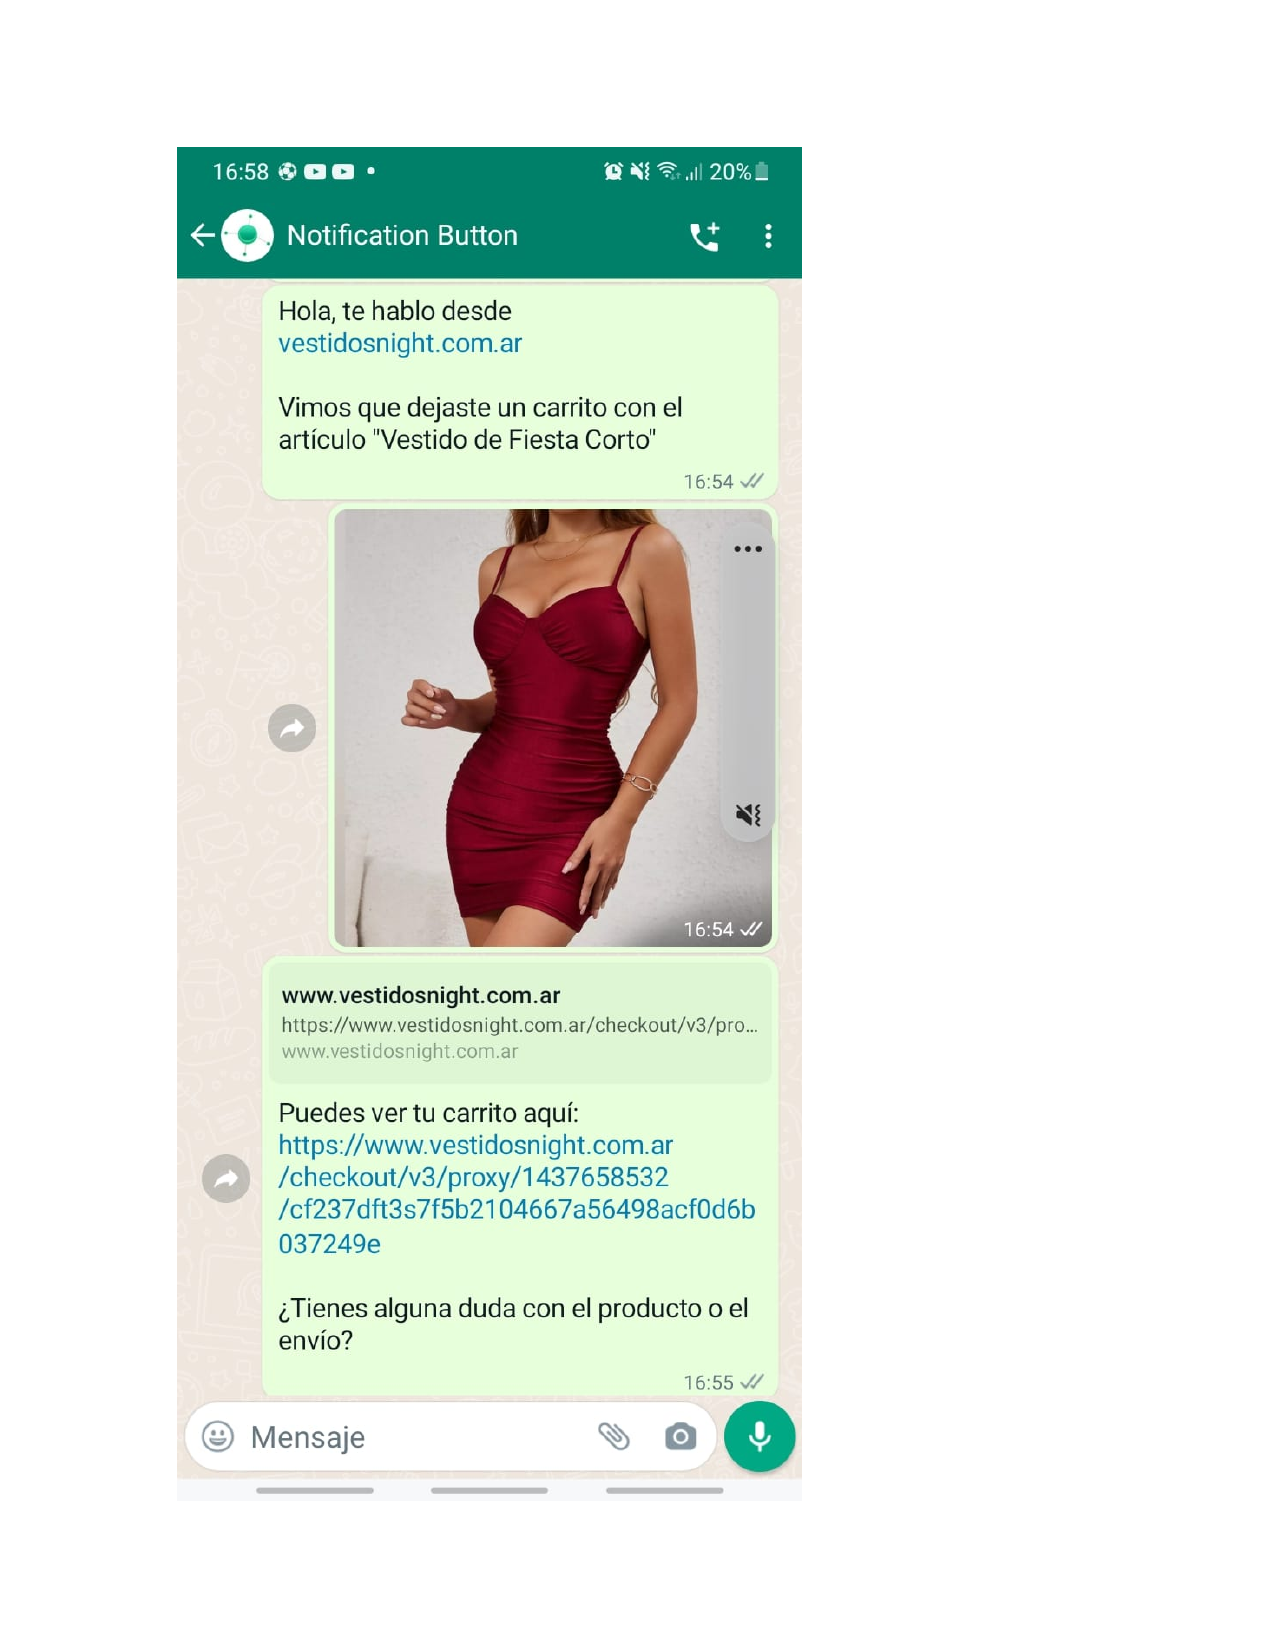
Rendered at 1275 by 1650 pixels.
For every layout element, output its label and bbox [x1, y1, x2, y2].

picture [177, 147, 802, 1501]
